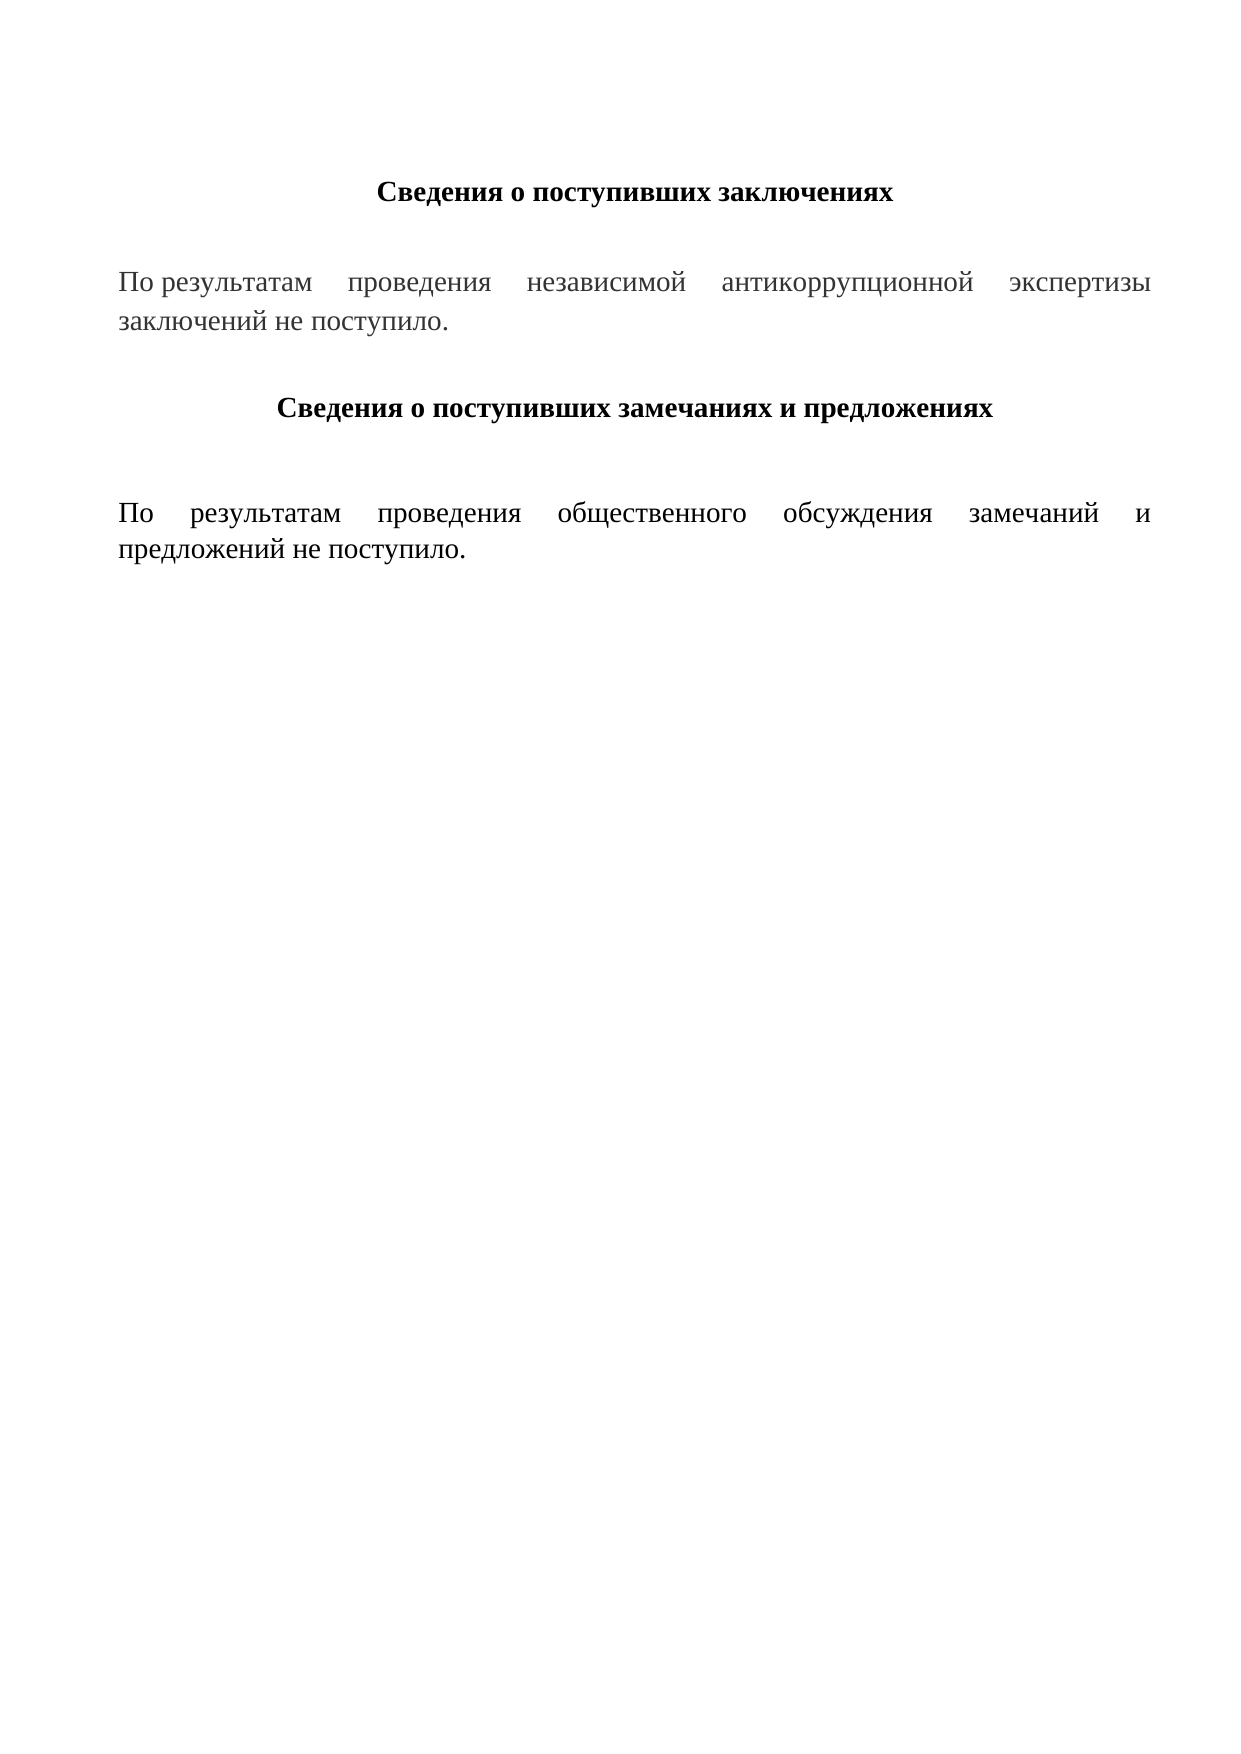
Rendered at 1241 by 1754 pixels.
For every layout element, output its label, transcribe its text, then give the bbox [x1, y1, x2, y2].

text По результатам проведения общественного обсуждения замечаний и предложений не поступило. [118, 495, 1152, 565]
text Сведения о поступивших замечаниях и предложениях [118, 390, 1152, 423]
text Сведения о поступивших заключениях [118, 168, 1152, 207]
text По результатам проведения независимой антикоррупционной экспертизы заключений не поступило. [118, 259, 1152, 337]
